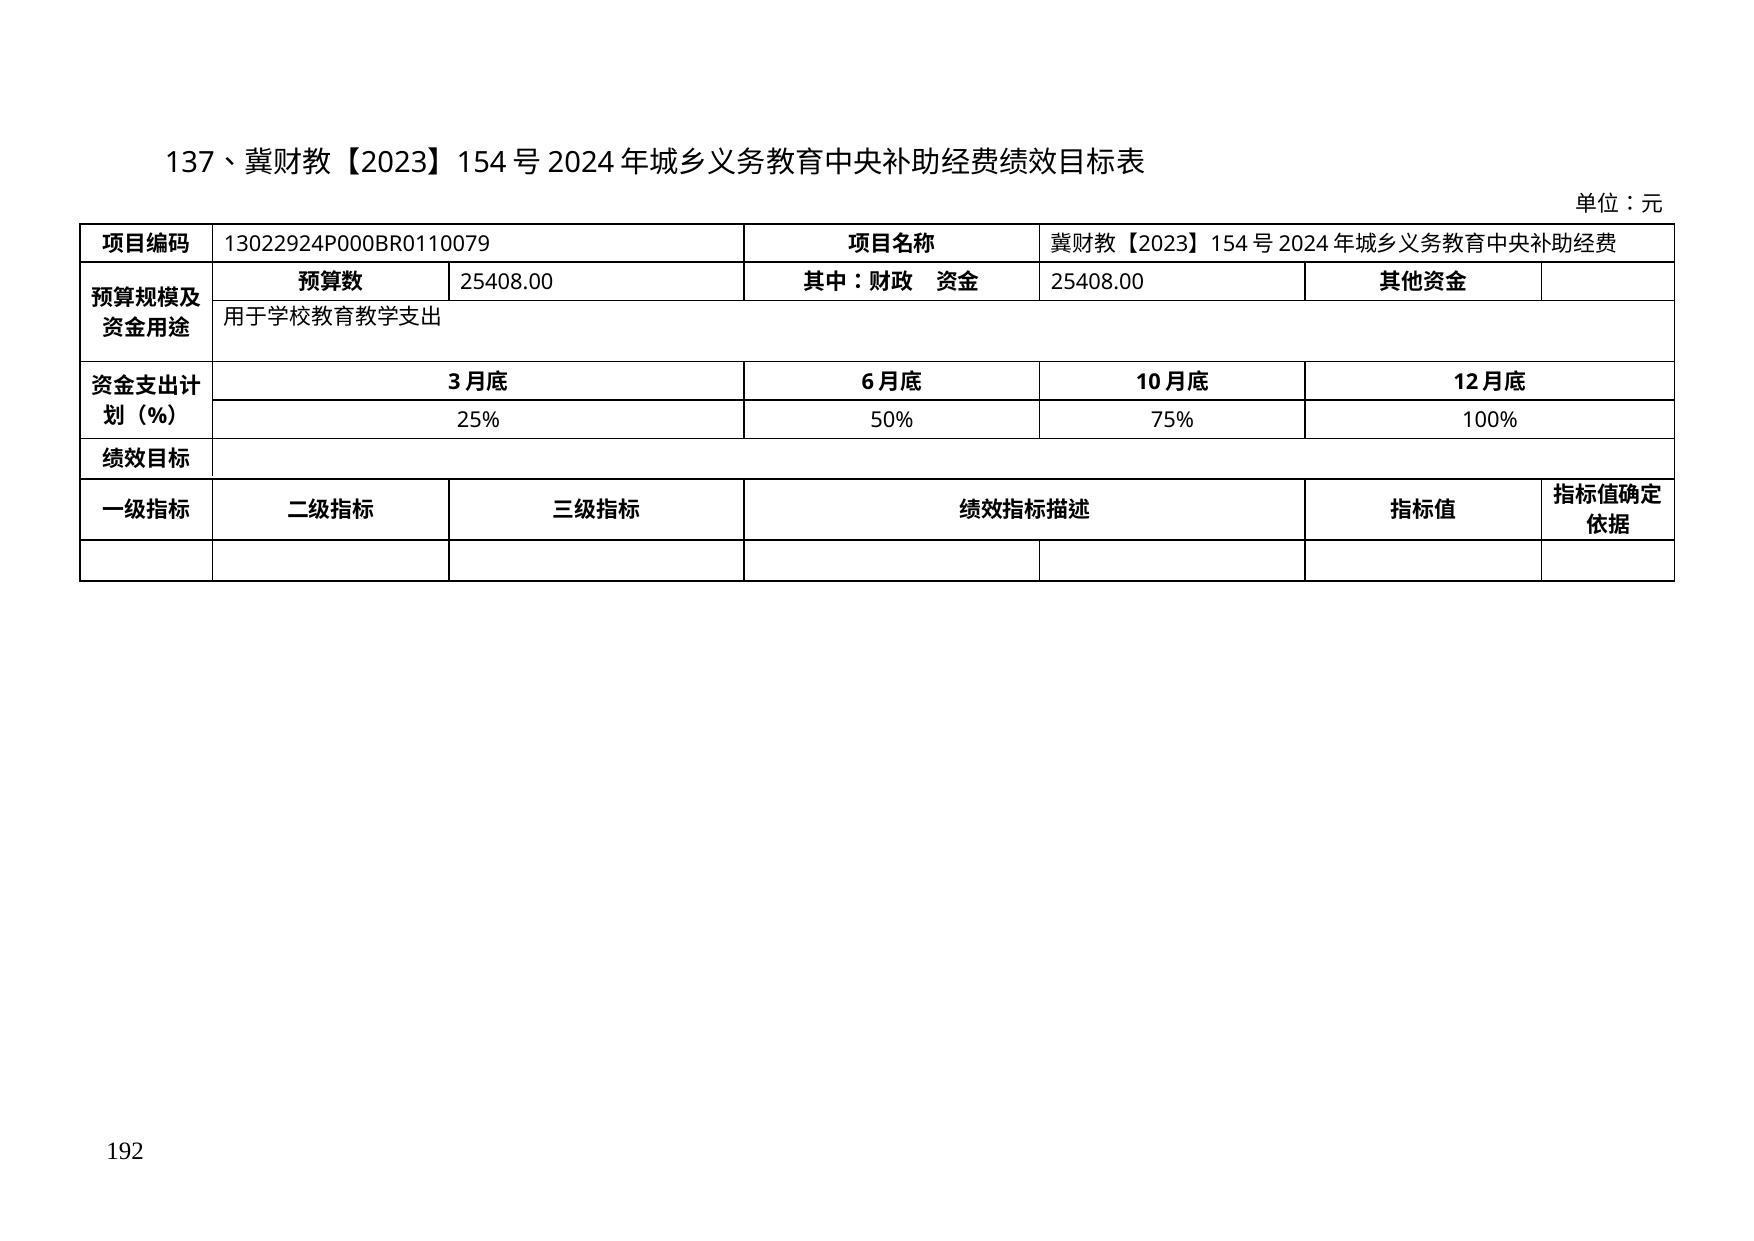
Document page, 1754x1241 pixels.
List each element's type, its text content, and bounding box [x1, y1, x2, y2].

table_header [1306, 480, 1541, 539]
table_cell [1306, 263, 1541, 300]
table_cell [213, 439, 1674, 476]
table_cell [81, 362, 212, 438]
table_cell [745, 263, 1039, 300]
text 137、冀财教【2023】154号2024年城乡义务教育中央补助经费绩效目标表 [106, 142, 1648, 181]
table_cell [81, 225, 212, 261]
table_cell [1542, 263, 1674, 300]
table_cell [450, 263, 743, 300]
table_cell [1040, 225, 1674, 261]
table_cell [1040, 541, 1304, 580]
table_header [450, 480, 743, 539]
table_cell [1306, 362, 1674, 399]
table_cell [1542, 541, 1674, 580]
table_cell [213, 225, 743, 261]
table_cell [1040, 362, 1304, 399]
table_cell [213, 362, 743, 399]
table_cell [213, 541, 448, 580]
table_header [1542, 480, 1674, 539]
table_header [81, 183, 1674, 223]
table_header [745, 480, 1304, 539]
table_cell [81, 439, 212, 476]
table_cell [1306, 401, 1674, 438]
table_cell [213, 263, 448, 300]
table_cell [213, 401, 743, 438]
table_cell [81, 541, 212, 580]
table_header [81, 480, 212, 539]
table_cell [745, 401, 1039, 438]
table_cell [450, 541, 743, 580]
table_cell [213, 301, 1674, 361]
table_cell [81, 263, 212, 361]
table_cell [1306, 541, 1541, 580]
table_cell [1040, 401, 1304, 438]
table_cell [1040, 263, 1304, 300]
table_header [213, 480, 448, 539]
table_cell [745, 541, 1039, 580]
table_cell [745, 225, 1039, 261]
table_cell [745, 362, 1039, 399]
